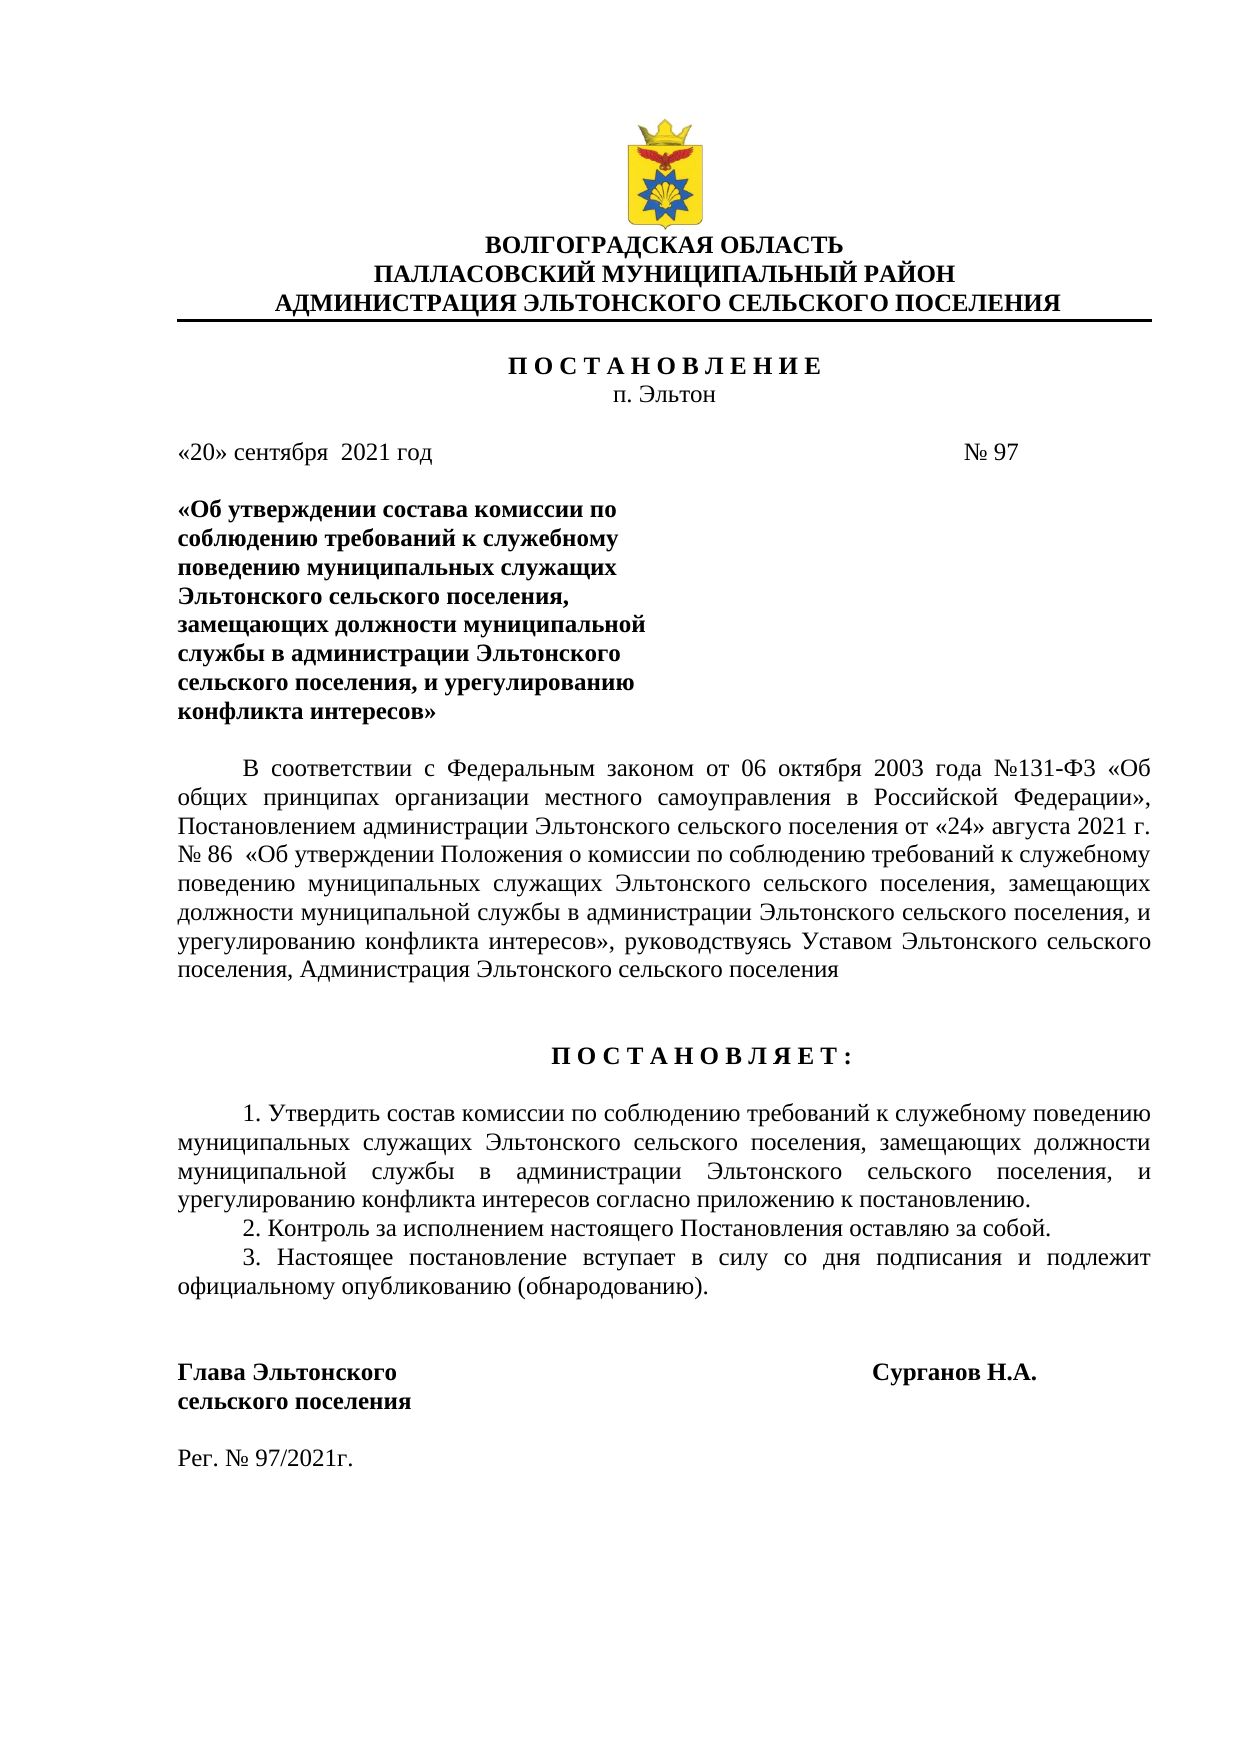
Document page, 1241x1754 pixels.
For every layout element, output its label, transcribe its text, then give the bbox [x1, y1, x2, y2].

text Эльтонского сельского поселения, [177, 581, 1152, 609]
text ПАЛЛАСОВСКИЙ МУНИЦИПАЛЬНЫЙ РАЙОН АДМИНИСТРАЦИЯ ЭЛЬТОНСКОГО СЕЛЬСКОГО ПОСЕЛЕНИЯ [177, 259, 1152, 319]
text В соответствии с Федеральным законом от 06 октября 2003 года №131-Ф3 «Об общих принципах организации местного самоуправления в Российской Федерации», Постановлением администрации Эльтонского сельского поселения от «24» августа 2021 г. № 86 «Об утверждении Положения о комиссии по соблюдению требований к служебному поведению муниципальных служащих Эльтонского сельского поселения, замещающих должности муниципальной службы в администрации Эльтонского сельского поселения, и урегулированию конфликта интересов», руководствуясь Уставом Эльтонского сельского поселения, Администрация Эльтонского сельского поселения [177, 753, 1152, 983]
subtitle сельского поселения [177, 1386, 1152, 1414]
text 1. Утвердить состав комиссии по соблюдению требований к служебному поведению муниципальных служащих Эльтонского сельского поселения, замещающих должности муниципальной службы в администрации Эльтонского сельского поселения, и урегулированию конфликта интересов согласно приложению к постановлению. [177, 1098, 1152, 1213]
text 3. Настоящее постановление вступает в силу со дня подписания и подлежит официальному опубликованию (обнародованию). [177, 1242, 1152, 1299]
text службы в администрации Эльтонского [177, 638, 1152, 667]
text ВОЛГОГРАДСКАЯ ОБЛАСТЬ [177, 231, 1152, 259]
text 2. Контроль за исполнением настоящего Постановления оставляю за собой. [177, 1213, 1152, 1242]
text соблюдению требований к служебному [177, 523, 1152, 552]
picture [626, 118, 703, 231]
subtitle П О С Т А Н О В Л Е Н И Е [177, 351, 1152, 379]
subtitle Глава Эльтонского Сурганов Н.А. [177, 1357, 1152, 1386]
text конфликта интересов» [177, 696, 1152, 724]
text «20» сентября 2021 год № 97 [177, 437, 1152, 466]
text поведению муниципальных служащих [177, 552, 1152, 581]
text «Об утверждении состава комиссии по [177, 494, 1152, 523]
text замещающих должности муниципальной [177, 609, 1152, 638]
text Рег. № 97/2021г. [177, 1443, 1152, 1472]
text П О С Т А Н О В Л Я Е Т : [177, 1041, 1152, 1069]
text п. Эльтон [177, 379, 1152, 408]
text сельского поселения, и урегулированию [177, 667, 1152, 696]
